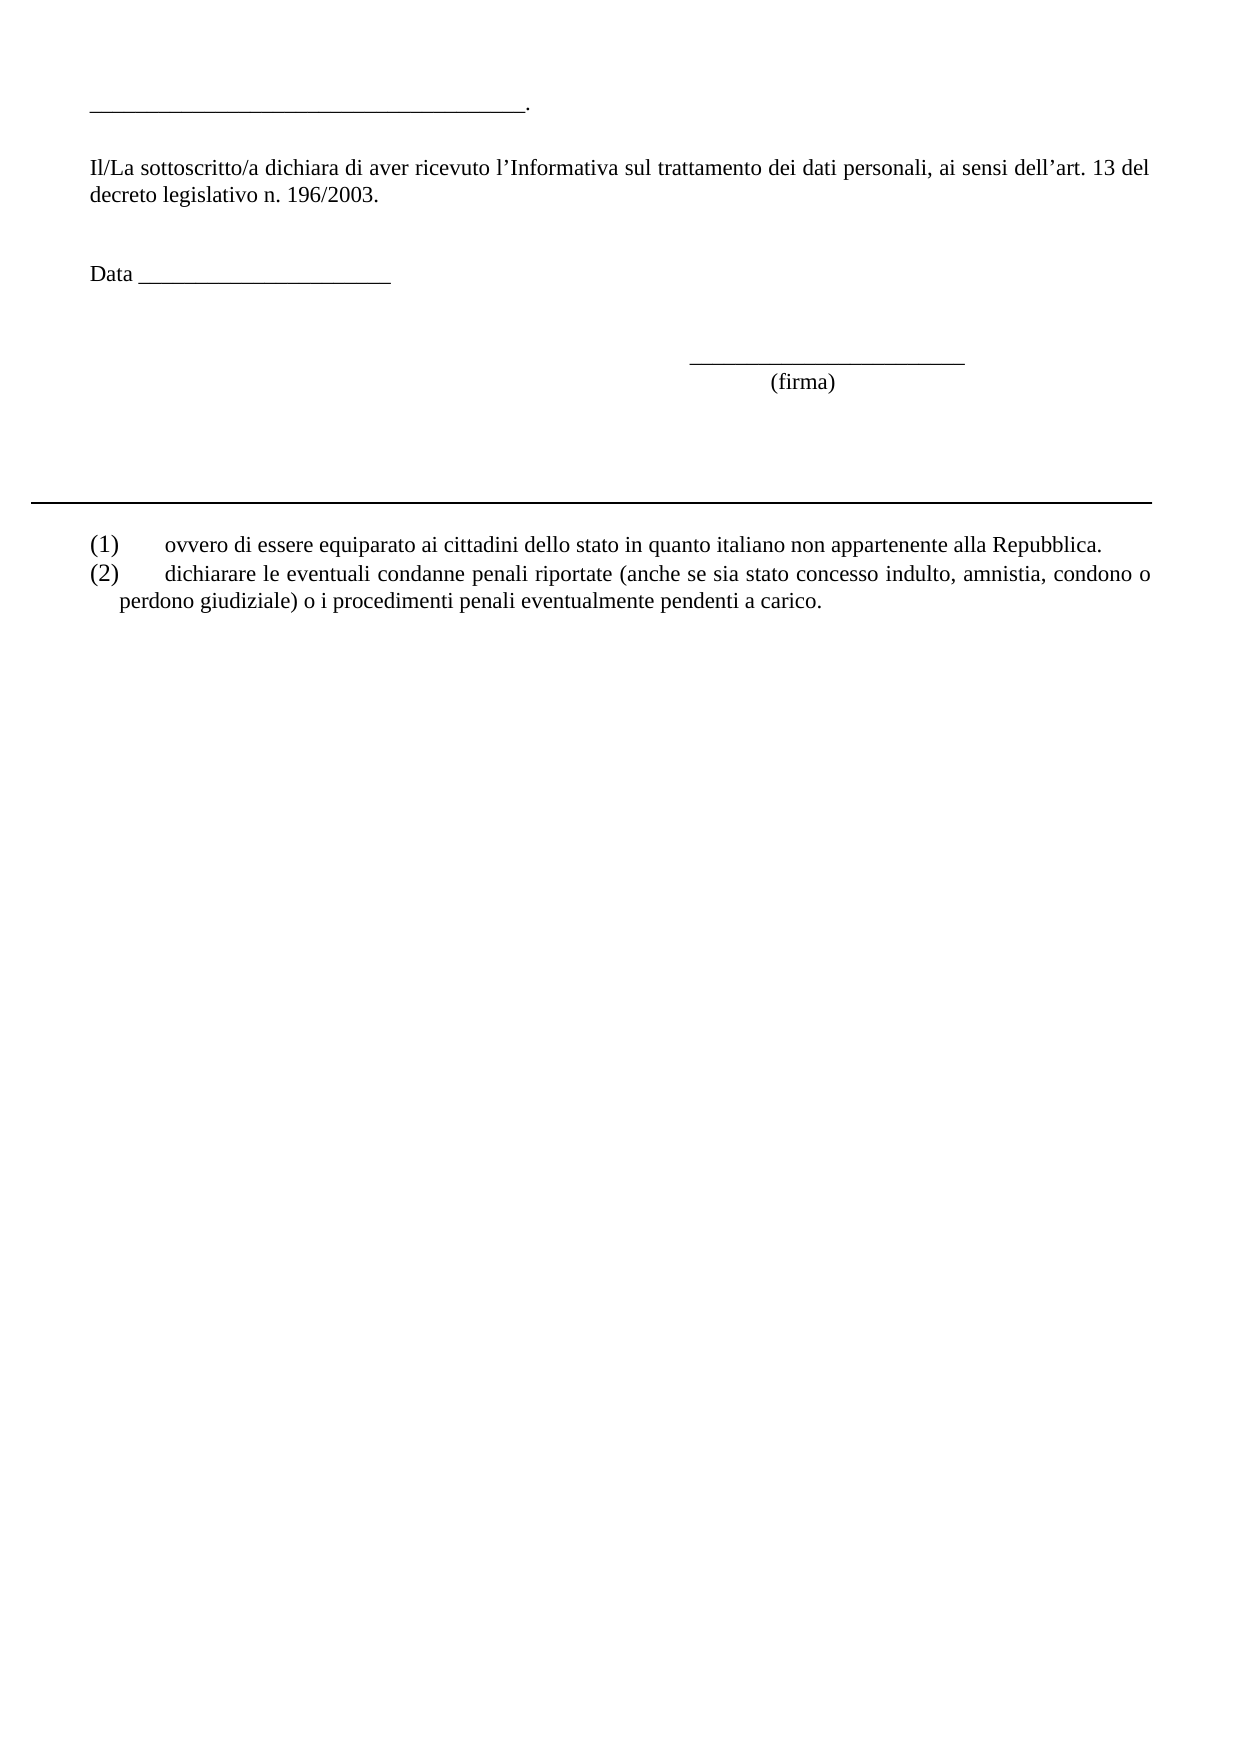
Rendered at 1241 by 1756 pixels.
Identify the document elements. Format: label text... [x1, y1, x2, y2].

text (firma) [621, 368, 1152, 394]
text ________________________ [31, 341, 1152, 368]
list dichiarare le eventuali condanne penali riportate (anche se sia stato concesso indulto, amnistia, condono o perdono giudiziale) o i procedimenti penali eventualmente pendenti a carico. [90, 558, 1152, 613]
text ______________________________________. [31, 89, 1152, 115]
text Il/La sottoscritto/a dichiara di aver ricevuto l’Informativa sul trattamento dei dati personali, ai sensi dell’art. 13 del decreto legislativo n. 196/2003. [89, 154, 1152, 207]
text Data ______________________ [89, 260, 1152, 286]
list ovvero di essere equiparato ai cittadini dello stato in quanto italiano non appartenente alla Repubblica. [90, 529, 1152, 558]
